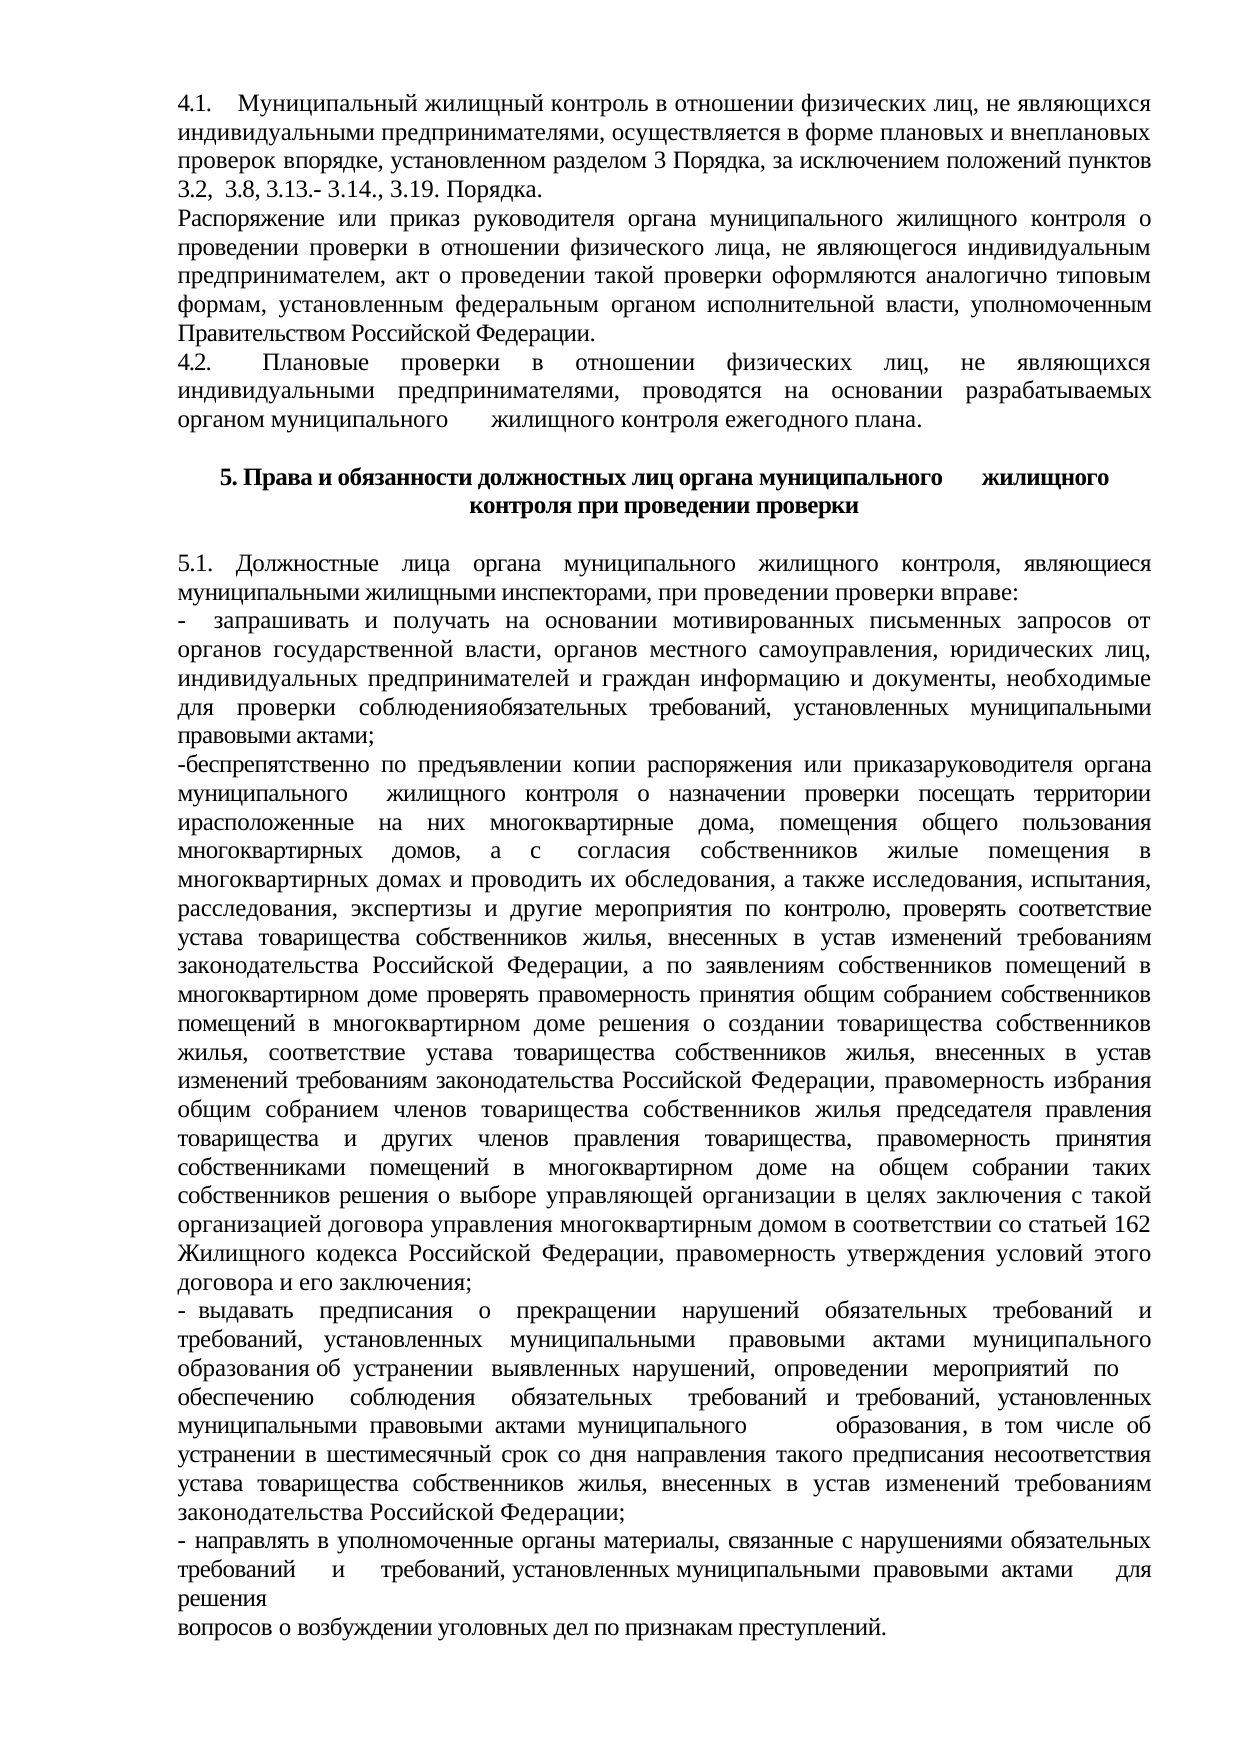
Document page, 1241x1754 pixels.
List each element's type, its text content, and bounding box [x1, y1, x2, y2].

text Распоряжение или приказ руководителя органа муниципального жилищного контроля о проведении проверки в отношении физического лица, не являющегося индивидуальным предпринимателем, акт о проведении такой проверки оформляются аналогично типовым формам, установленным федеральным органом исполнительной власти, уполномоченным Правительством Российской Федерации. [177, 203, 1152, 347]
text обеспечению соблюдения обязательных требований и требований, установленных муниципальными правовыми актами муниципального образования, в том числе об устранении в шестимесячный срок со дня направления такого предписания несоответствия устава товарищества собственников жилья, внесенных в устав изменений требованиям законодательства Российской Федерации; [177, 1382, 1152, 1525]
text - выдавать предписания о прекращении нарушений обязательных требований и требований, установленных муниципальными правовыми актами муниципального образования об устранении выявленных нарушений, опроведении мероприятий по [177, 1295, 1152, 1382]
text -беспрепятственно по предъявлении копии распоряжения или приказаруководителя органа муниципального жилищного контроля о назначении проверки посещать территории ирасположенные на них многоквартирные дома, помещения общего пользования многоквартирных домов, а с согласия собственников жилые помещения в многоквартирных домах и проводить их обследования, а также исследования, испытания, расследования, экспертизы и другие мероприятия по контролю, проверять соответствие устава товарищества собственников жилья, внесенных в устав изменений требованиям законодательства Российской Федерации, а по заявлениям собственников помещений в многоквартирном доме проверять правомерность принятия общим собранием собственников помещений в многоквартирном доме решения о создании товарищества собственников жилья, соответствие устава товарищества собственников жилья, внесенных в устав изменений требованиям законодательства Российской Федерации, правомерность избрания общим собранием членов товарищества собственников жилья председателя правления товарищества и других членов правления товарищества, правомерность принятия собственниками помещений в многоквартирном доме на общем собрании таких собственников решения о выборе управляющей организации в целях заключения с такой организацией договора управления многоквартирным домом в соответствии со статьей 162 Жилищного кодекса Российской Федерации, правомерность утверждения условий этого договора и его заключения; [177, 749, 1152, 1295]
text - направлять в уполномоченные органы материалы, связанные с нарушениями обязательных требований и требований, установленных муниципальными правовыми актами для решения [177, 1525, 1152, 1612]
text 4.2. Плановые проверки в отношении физических лиц, не являющихся индивидуальными предпринимателями, проводятся на основании разрабатываемых органом муниципального жилищного контроля ежегодного плана. [177, 347, 1152, 433]
text 4.1. Муниципальный жилищный контроль в отношении физических лиц, не являющихся индивидуальными предпринимателями, осуществляется в форме плановых и внеплановых проверок впорядке, установленном разделом 3 Порядка, за исключением положений пунктов 3.2, 3.8, 3.13.- 3.14., 3.19. Порядка. [177, 88, 1152, 203]
text 5.1. Должностные лица органа муниципального жилищного контроля, являющиеся муниципальными жилищными инспекторами, при проведении проверки вправе: [177, 548, 1152, 605]
text - запрашивать и получать на основании мотивированных письменных запросов от органов государственной власти, органов местного самоуправления, юридических лиц, индивидуальных предпринимателей и граждан информацию и документы, необходимые для проверки соблюденияобязательных требований, установленных муниципальными правовыми актами; [177, 605, 1152, 749]
text 5. Права и обязанности должностных лиц органа муниципального жилищного контроля при проведении проверки [177, 462, 1152, 519]
text вопросов о возбуждении уголовных дел по признакам преступлений. [177, 1612, 1152, 1640]
